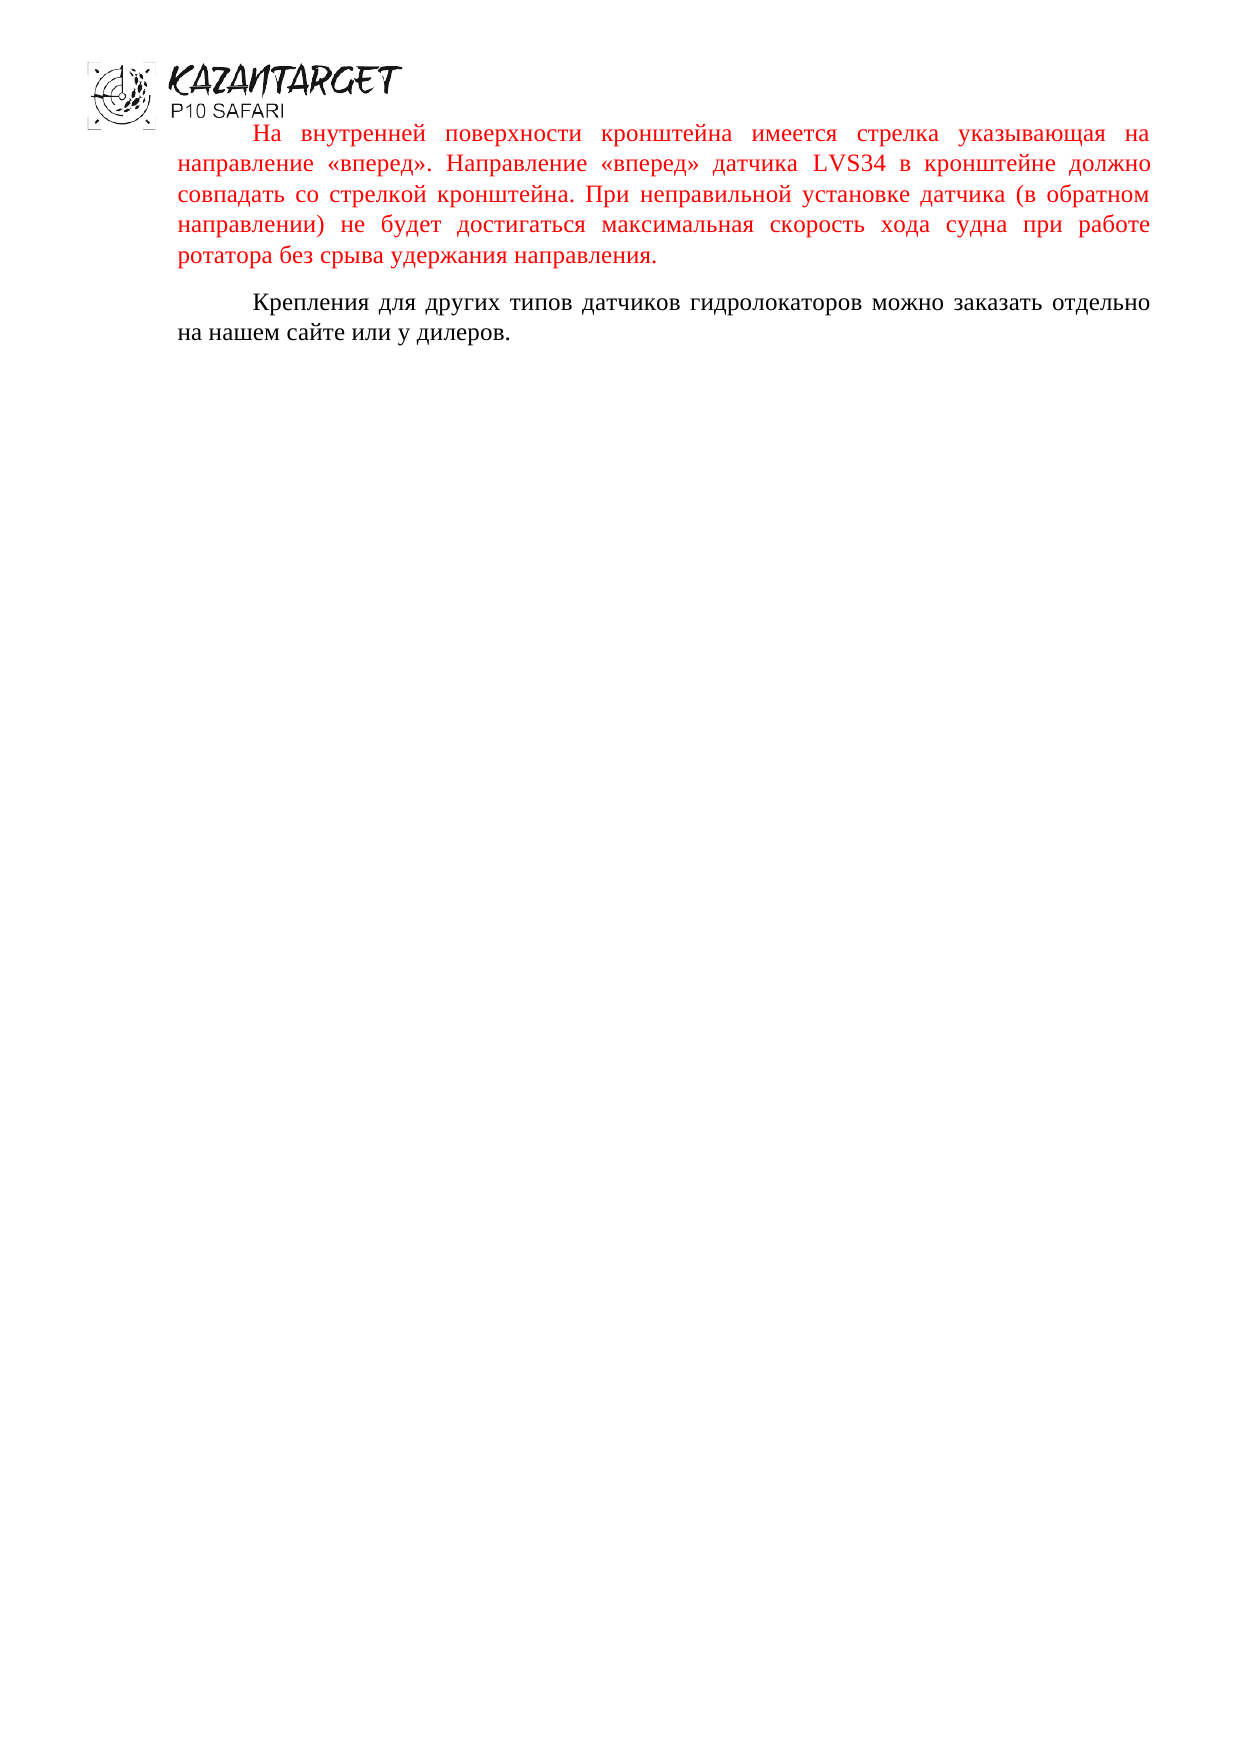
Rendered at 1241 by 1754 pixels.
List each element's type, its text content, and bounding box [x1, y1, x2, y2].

text Крепления для других типов датчиков гидролокаторов можно заказать отдельно на нашем сайте или у дилеров. [177, 287, 1152, 346]
text На внутренней поверхности кронштейна имеется стрелка указывающая на направление «вперед». Направление «вперед» датчика LVS34 в кронштейне должно совпадать со стрелкой кронштейна. При неправильной установке датчика (в обратном направлении) не будет достигаться максимальная скорость хода судна при работе ротатора без срыва удержания направления. [177, 118, 1152, 268]
picture [168, 63, 403, 118]
picture [87, 62, 156, 130]
